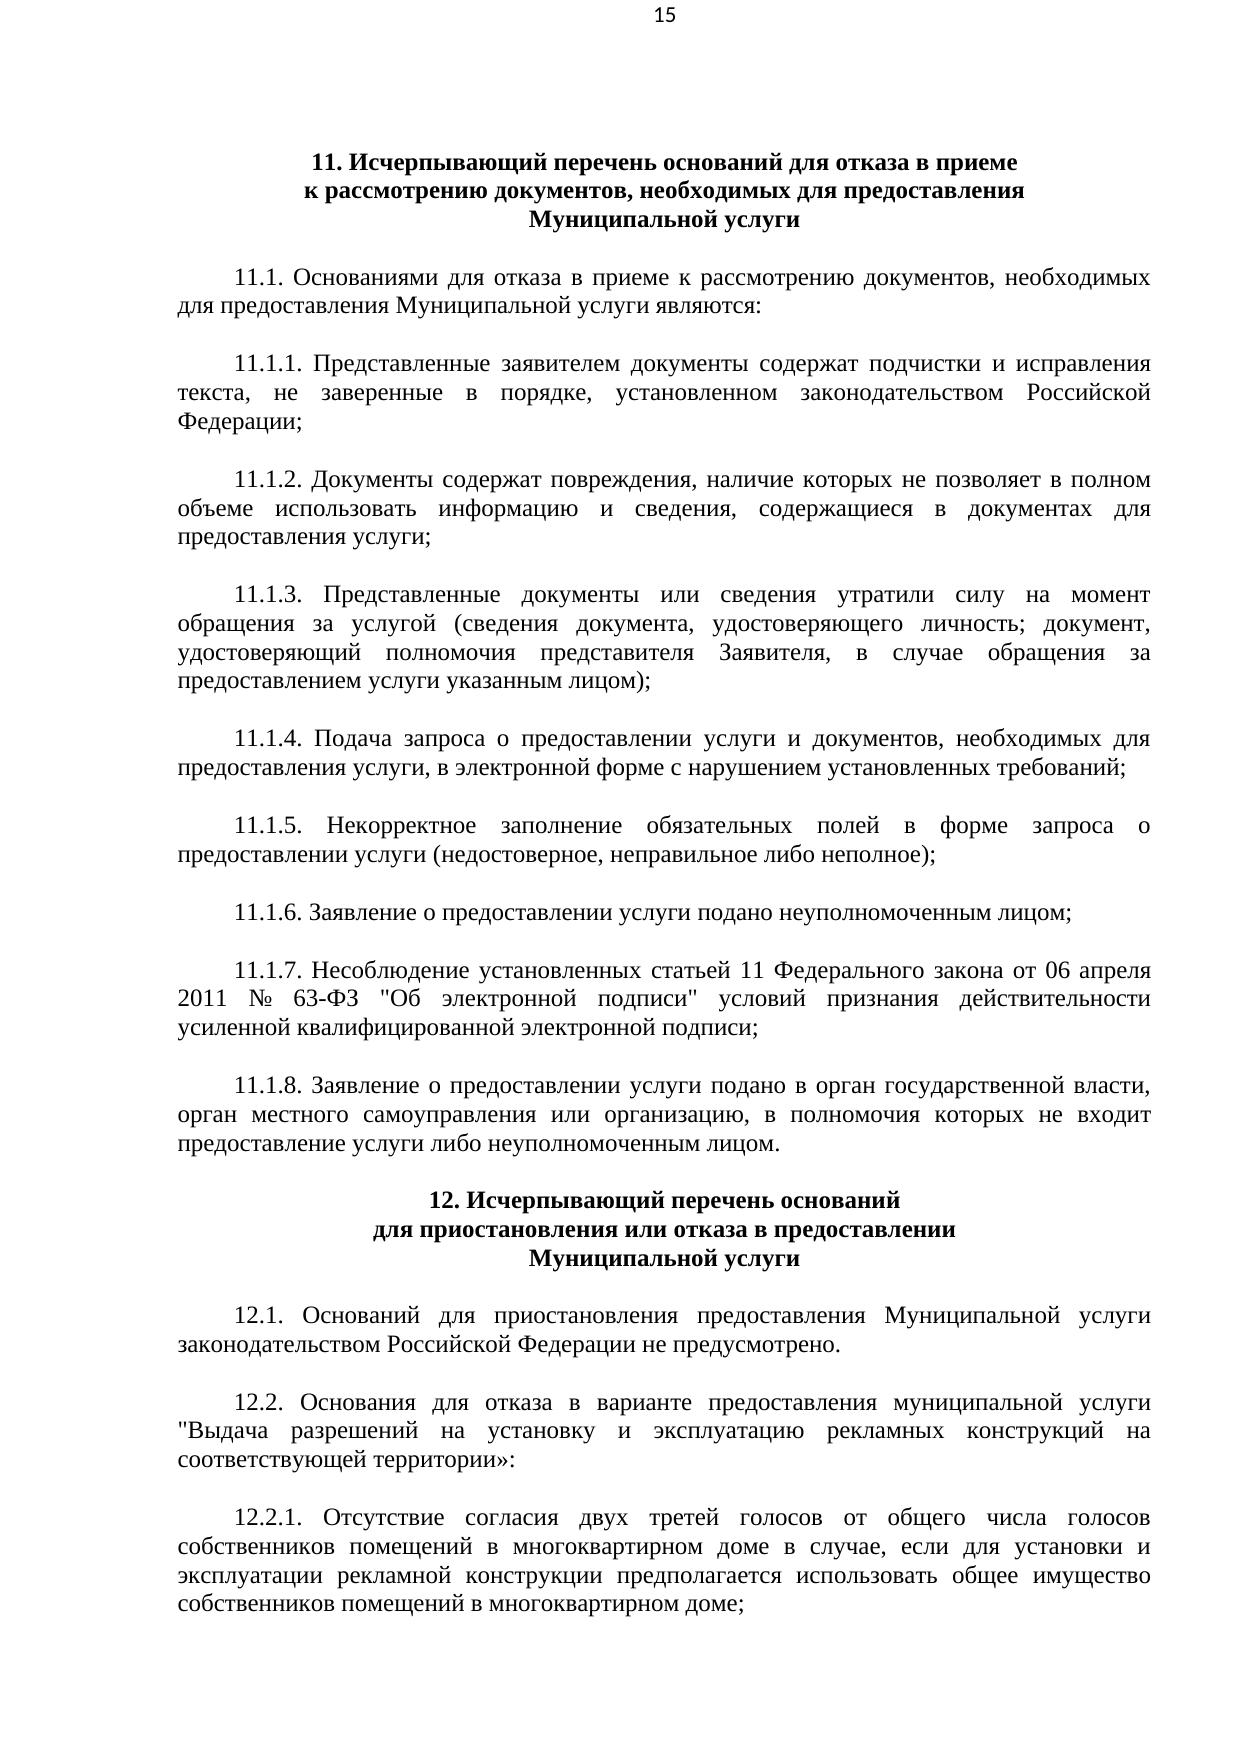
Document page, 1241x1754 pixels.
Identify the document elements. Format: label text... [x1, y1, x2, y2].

text Муниципальной услуги [177, 204, 1152, 233]
text 11.1.3. Представленные документы или сведения утратили силу на момент обращения за услугой (сведения документа, удостоверяющего личность; документ, удостоверяющий полномочия представителя Заявителя, в случае обращения за предоставлением услуги указанным лицом); [177, 579, 1152, 694]
text 12.2.1. Отсутствие согласия двух третей голосов от общего числа голосов собственников помещений в многоквартирном доме в случае, если для установки и эксплуатации рекламной конструкции предполагается использовать общее имущество собственников помещений в многоквартирном доме; [177, 1502, 1152, 1617]
text 11.1.5. Некорректное заполнение обязательных полей в форме запроса о предоставлении услуги (недостоверное, неправильное либо неполное); [177, 810, 1152, 868]
text 11.1. Основаниями для отказа в приеме к рассмотрению документов, необходимых для предоставления Муниципальной услуги являются: [177, 262, 1152, 319]
text 11.1.4. Подача запроса о предоставлении услуги и документов, необходимых для предоставления услуги, в электронной форме с нарушением установленных требований; [177, 723, 1152, 781]
text 12.2. Основания для отказа в варианте предоставления муниципальной услуги "Выдача разрешений на установку и эксплуатацию рекламных конструкций на соответствующей территории»: [177, 1387, 1152, 1473]
text 11.1.7. Несоблюдение установленных статьей 11 Федерального закона от 06 апреля 2011 № 63-ФЗ "Об электронной подписи" условий признания действительности усиленной квалифицированной электронной подписи; [177, 955, 1152, 1041]
text 12.1. Оснований для приостановления предоставления Муниципальной услуги законодательством Российской Федерации не предусмотрено. [177, 1300, 1152, 1358]
text 11. Исчерпывающий перечень оснований для отказа в приеме [177, 147, 1152, 176]
text 11.1.1. Представленные заявителем документы содержат подчистки и исправления текста, не заверенные в порядке, установленном законодательством Российской Федерации; [177, 348, 1152, 435]
text Муниципальной услуги [177, 1243, 1152, 1271]
text 11.1.8. Заявление о предоставлении услуги подано в орган государственной власти, орган местного самоуправления или организацию, в полномочия которых не входит предоставление услуги либо неуполномоченным лицом. [177, 1070, 1152, 1156]
text для приостановления или отказа в предоставлении [177, 1214, 1152, 1243]
text 11.1.2. Документы содержат повреждения, наличие которых не позволяет в полном объеме использовать информацию и сведения, содержащиеся в документах для предоставления услуги; [177, 464, 1152, 550]
text к рассмотрению документов, необходимых для предоставления [177, 176, 1152, 204]
text 12. Исчерпывающий перечень оснований [177, 1185, 1152, 1214]
text 11.1.6. Заявление о предоставлении услуги подано неуполномоченным лицом; [177, 897, 1152, 926]
